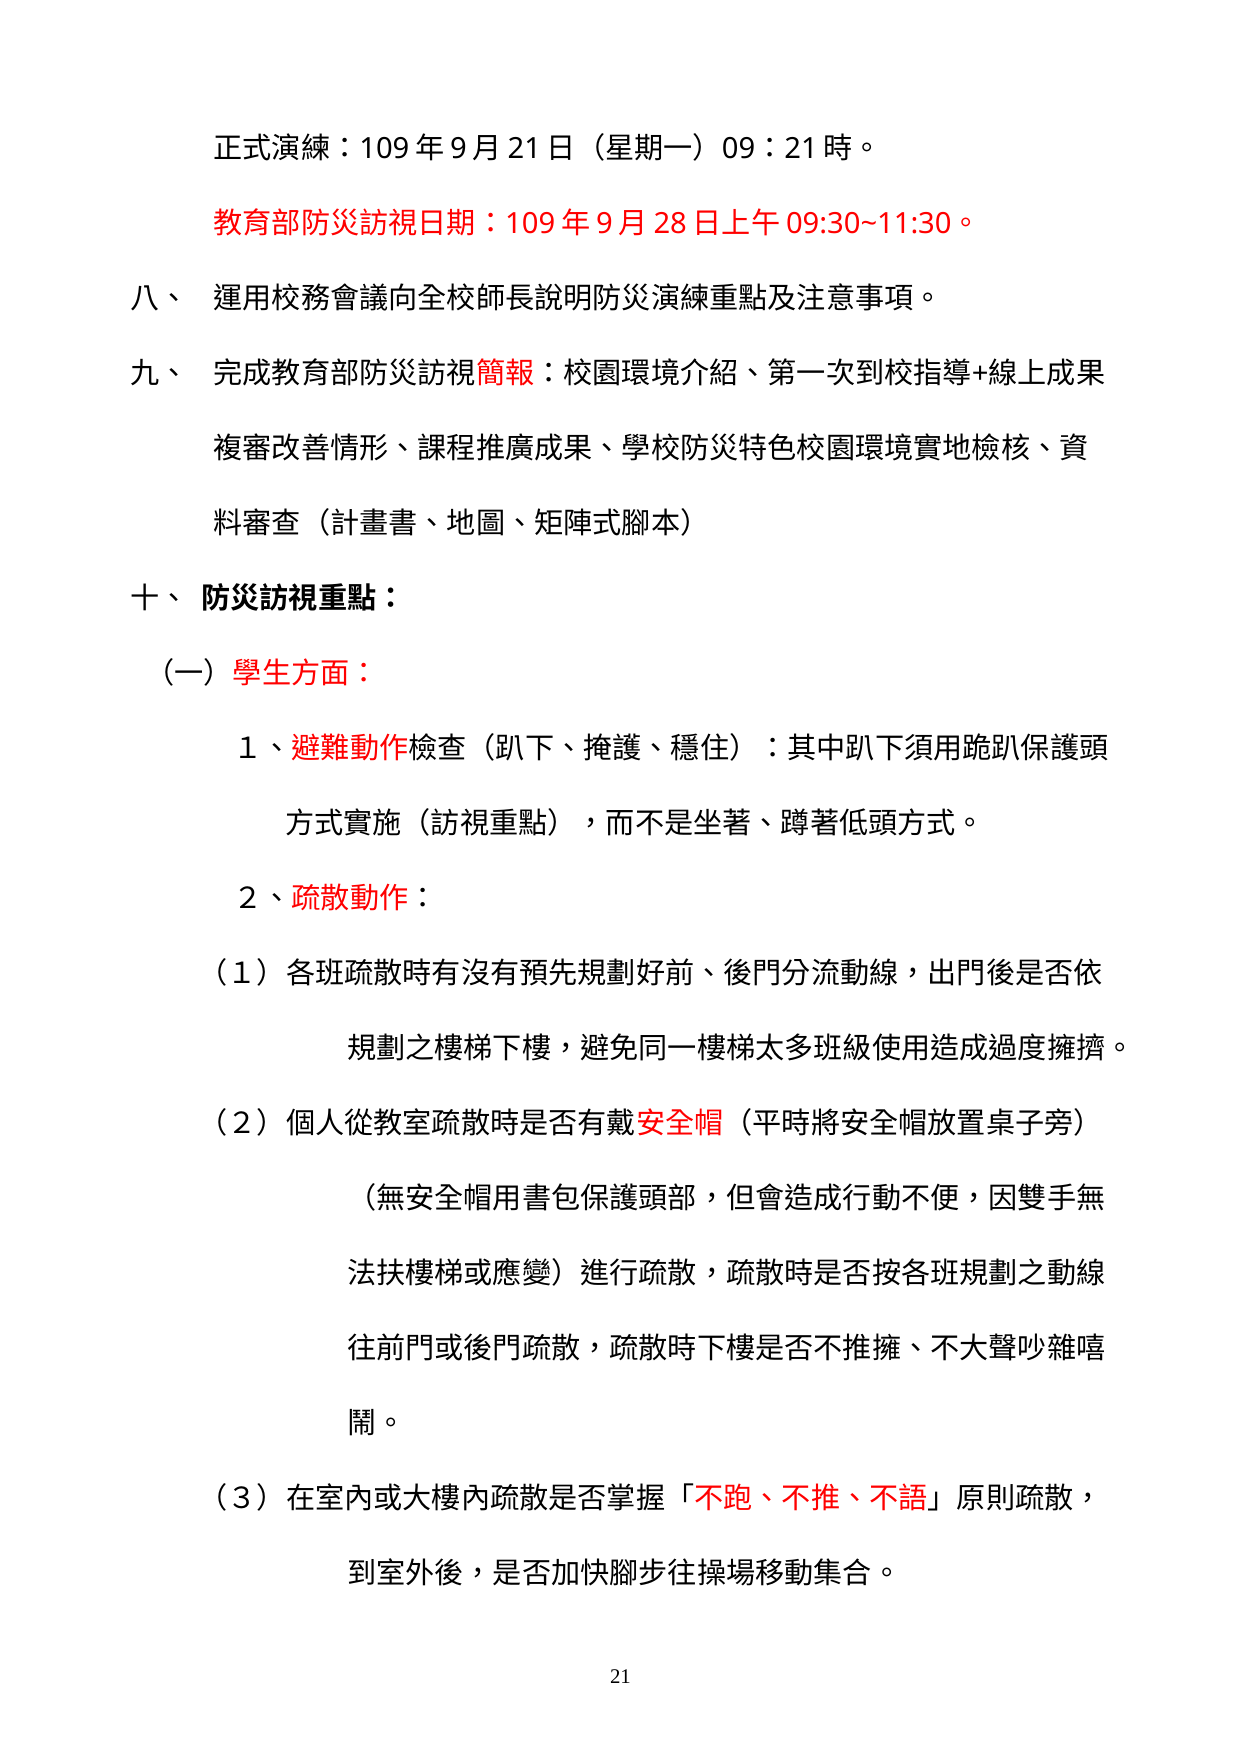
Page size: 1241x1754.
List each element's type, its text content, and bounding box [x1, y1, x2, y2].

text ２、疏散動作： [233, 858, 1110, 933]
text １、避難動作檢查（趴下、掩護、穩住）：其中趴下須用跪趴保護頭方式實施（訪視重點），而不是坐著、蹲著低頭方式。 [233, 708, 1110, 858]
text （１）各班疏散時有沒有預先規劃好前、後門分流動線，出門後是否依規劃之樓梯下樓，避免同一樓梯太多班級使用造成過度擁擠。 [130, 933, 1110, 1083]
text 十、 防災訪視重點： [130, 558, 1110, 633]
list 正式演練：109年9月21日（星期一）09：21時。 [213, 108, 1110, 183]
list 教育部防災訪視日期：109年9月28日上午09:30~11:30。 [213, 183, 1110, 258]
text （３）在室內或大樓內疏散是否掌握「不跑、不推、不語」原則疏散，到室外後，是否加快腳步往操場移動集合。 [130, 1458, 1110, 1608]
list 運用校務會議向全校師長說明防災演練重點及注意事項。 [130, 258, 1110, 333]
text （一）學生方面： [130, 633, 1110, 708]
text （２）個人從教室疏散時是否有戴安全帽（平時將安全帽放置桌子旁）（無安全帽用書包保護頭部，但會造成行動不便，因雙手無法扶樓梯或應變）進行疏散，疏散時是否按各班規劃之動線往前門或後門疏散，疏散時下樓是否不推擁、不大聲吵雜嘻鬧。 [130, 1083, 1110, 1458]
list 完成教育部防災訪視簡報：校園環境介紹、第一次到校指導+線上成果複審改善情形、課程推廣成果、學校防災特色校園環境實地檢核、資料審查（計畫書、地圖、矩陣式腳本） [130, 333, 1110, 558]
